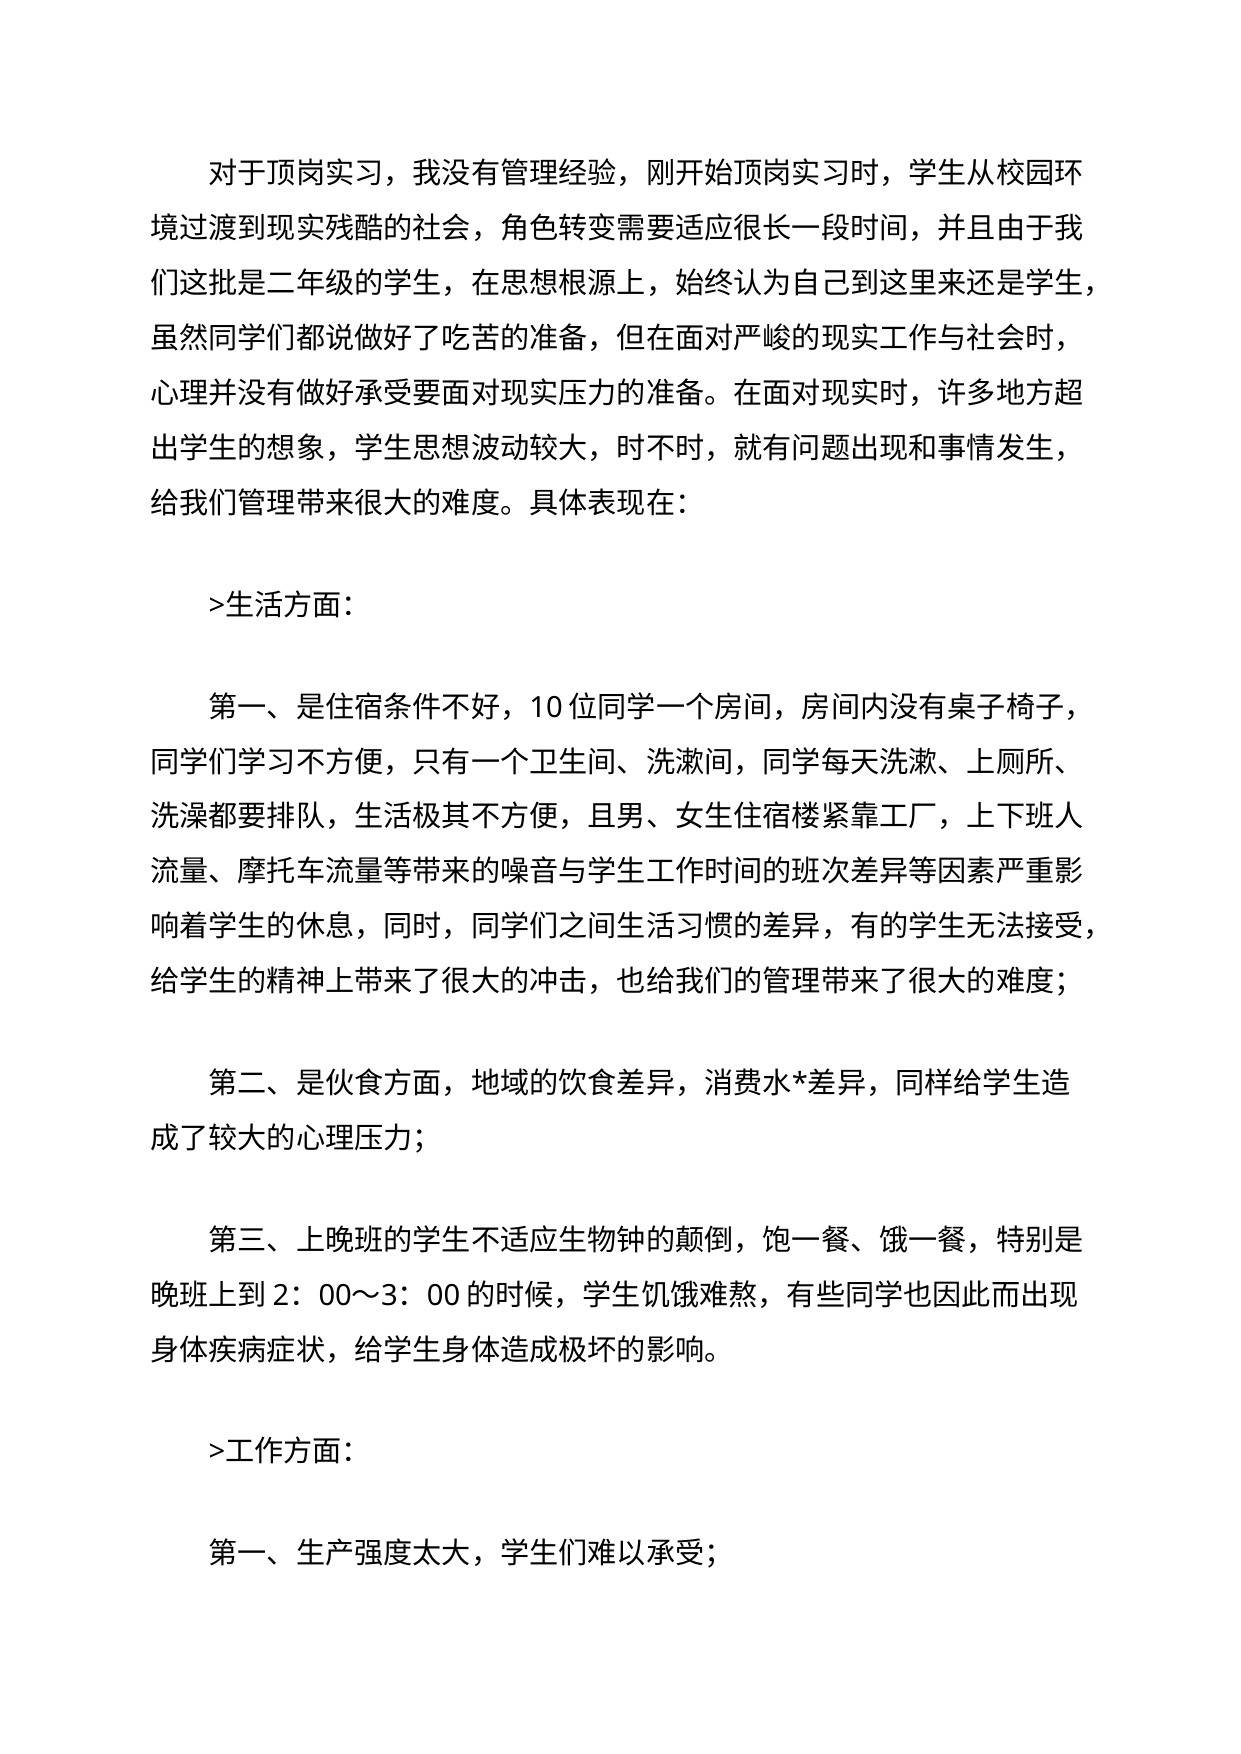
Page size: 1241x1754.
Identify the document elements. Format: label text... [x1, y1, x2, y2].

text 对于顶岗实习，我没有管理经验，刚开始顶岗实习时，学生从校园环境过渡到现实残酷的社会，角色转变需要适应很长一段时间，并且由于我们这批是二年级的学生，在思想根源上，始终认为自己到这里来还是学生，虽然同学们都说做好了吃苦的准备，但在面对严峻的现实工作与社会时，心理并没有做好承受要面对现实压力的准备。在面对现实时，许多地方超出学生的想象，学生思想波动较大，时不时，就有问题出现和事情发生，给我们管理带来很大的难度。具体表现在： [150, 150, 1090, 522]
text 第一、生产强度太大，学生们难以承受； [150, 1530, 1090, 1572]
text 第二、是伙食方面，地域的饮食差异，消费水*差异，同样给学生造成了较大的心理压力； [150, 1059, 1090, 1157]
text 第三、上晚班的学生不适应生物钟的颠倒，饱一餐、饿一餐，特别是晚班上到2：00～3：00的时候，学生饥饿难熬，有些同学也因此而出现身体疾病症状，给学生身体造成极坏的影响。 [150, 1216, 1090, 1368]
text >生活方面： [150, 581, 1090, 623]
text 第一、是住宿条件不好，10位同学一个房间，房间内没有桌子椅子，同学们学习不方便，只有一个卫生间、洗漱间，同学每天洗漱、上厕所、洗澡都要排队，生活极其不方便，且男、女生住宿楼紧靠工厂，上下班人流量、摩托车流量等带来的噪音与学生工作时间的班次差异等因素严重影响着学生的休息，同时，同学们之间生活习惯的差异，有的学生无法接受，给学生的精神上带来了很大的冲击，也给我们的管理带来了很大的难度； [150, 683, 1090, 1000]
text >工作方面： [150, 1428, 1090, 1470]
